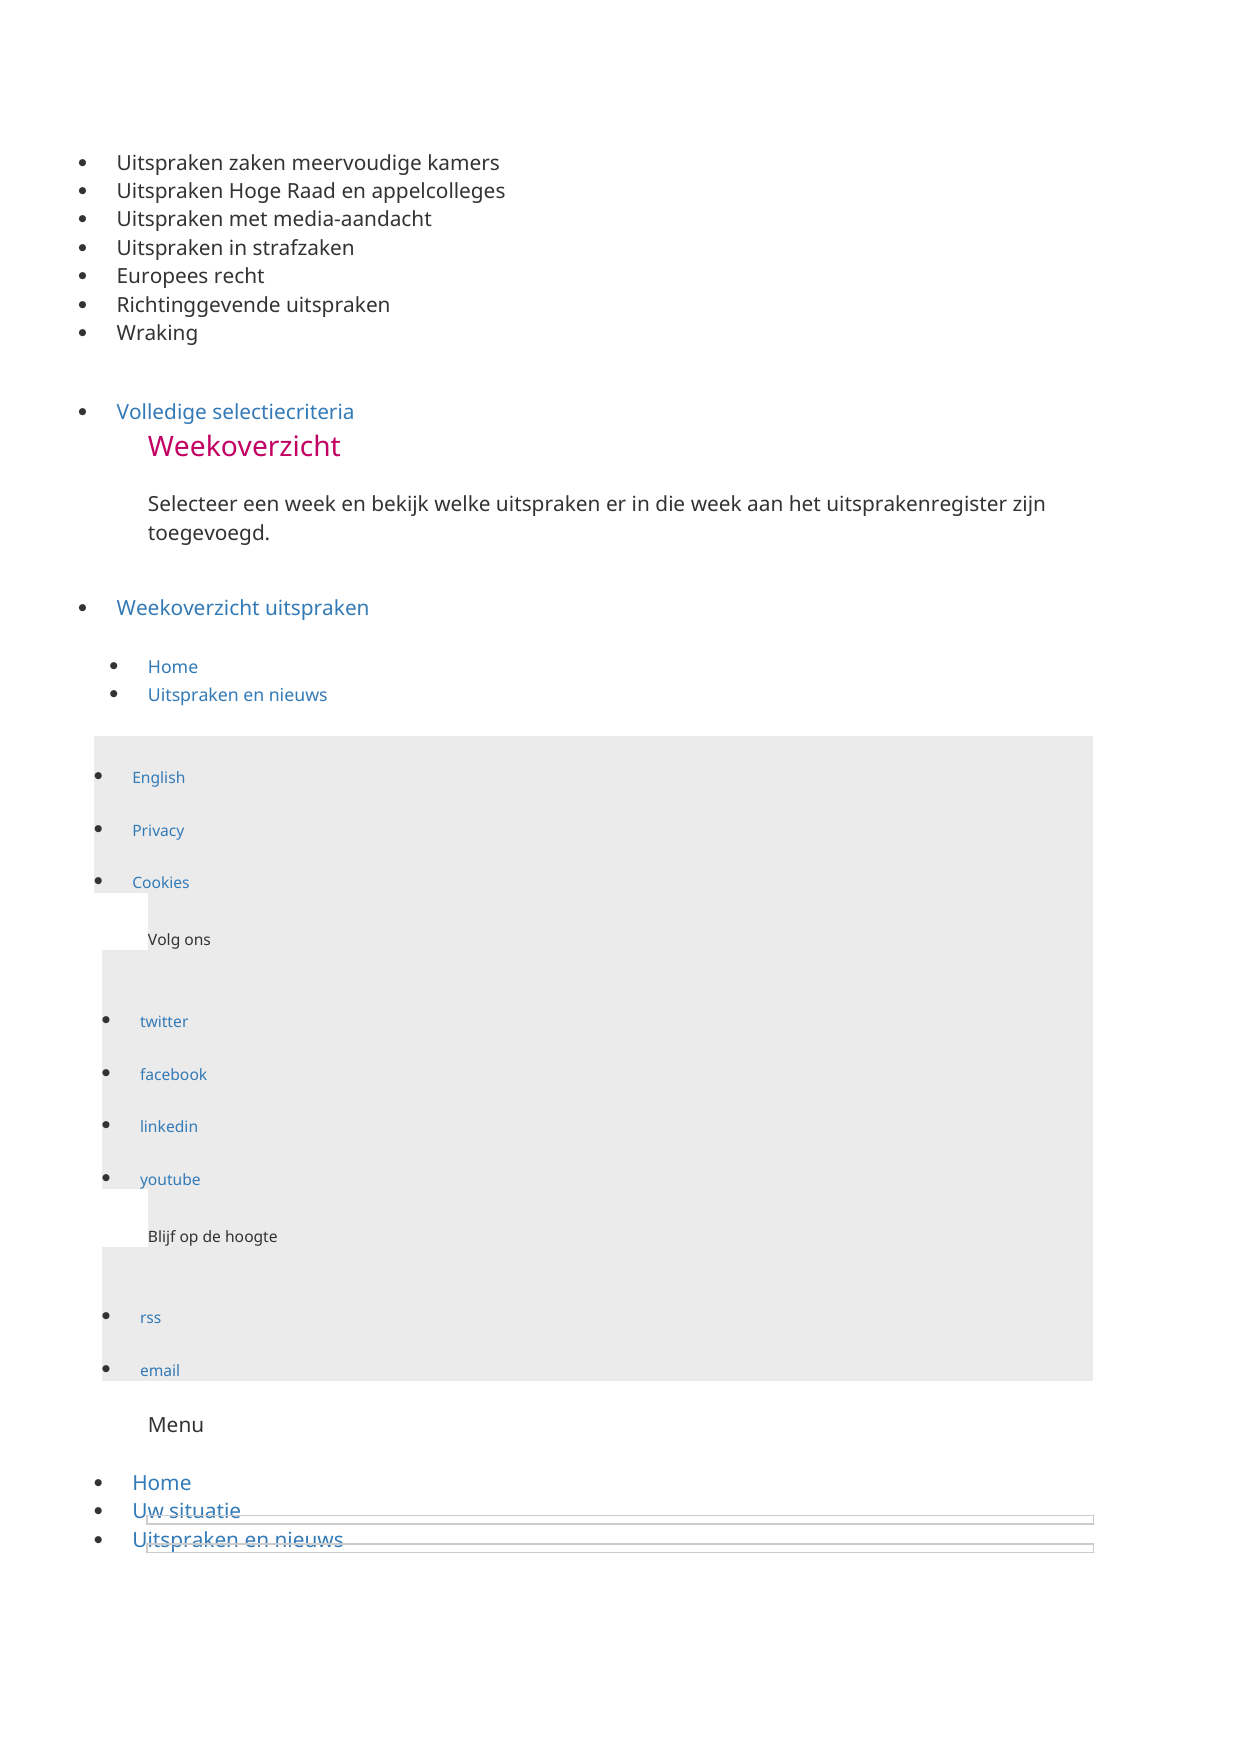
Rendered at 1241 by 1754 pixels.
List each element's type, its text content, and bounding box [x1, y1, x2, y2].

list rss [102, 1276, 1093, 1328]
list Europees recht [79, 261, 1093, 290]
text Menu [148, 1410, 1093, 1439]
text Selecteer een week en bekijk welke uitspraken er in die week aan het uitsprakenregister zijn toegevoegd. [148, 489, 1093, 546]
list linkedin [102, 1084, 1093, 1137]
list youtube [102, 1137, 1093, 1189]
text Volg ons [148, 922, 1093, 950]
text Weekoverzicht [148, 426, 1093, 464]
list Uitspraken in strafzaken [79, 233, 1093, 261]
list English [94, 736, 1093, 788]
list Uitspraken en nieuws [110, 678, 1093, 706]
list Cookies [94, 841, 1093, 893]
list Home [110, 650, 1093, 678]
list Weekoverzicht uitspraken [79, 571, 1100, 621]
list Richtinggevende uitspraken [79, 290, 1093, 318]
list facebook [102, 1032, 1093, 1084]
list Uitspraken Hoge Raad en appelcolleges [79, 176, 1093, 204]
list Uw situatie [94, 1496, 1093, 1525]
list Uitspraken en nieuws [94, 1525, 1093, 1553]
list Privacy [94, 788, 1093, 841]
list Volledige selectiecriteria [79, 376, 1100, 426]
text Blijf op de hoogte [148, 1219, 1093, 1247]
list Uitspraken met media-aandacht [79, 204, 1093, 233]
list twitter [102, 979, 1093, 1032]
list email [102, 1328, 1093, 1381]
list Wraking [79, 318, 1093, 347]
list Uitspraken zaken meervoudige kamers [79, 148, 1093, 176]
list Home [94, 1468, 1093, 1496]
